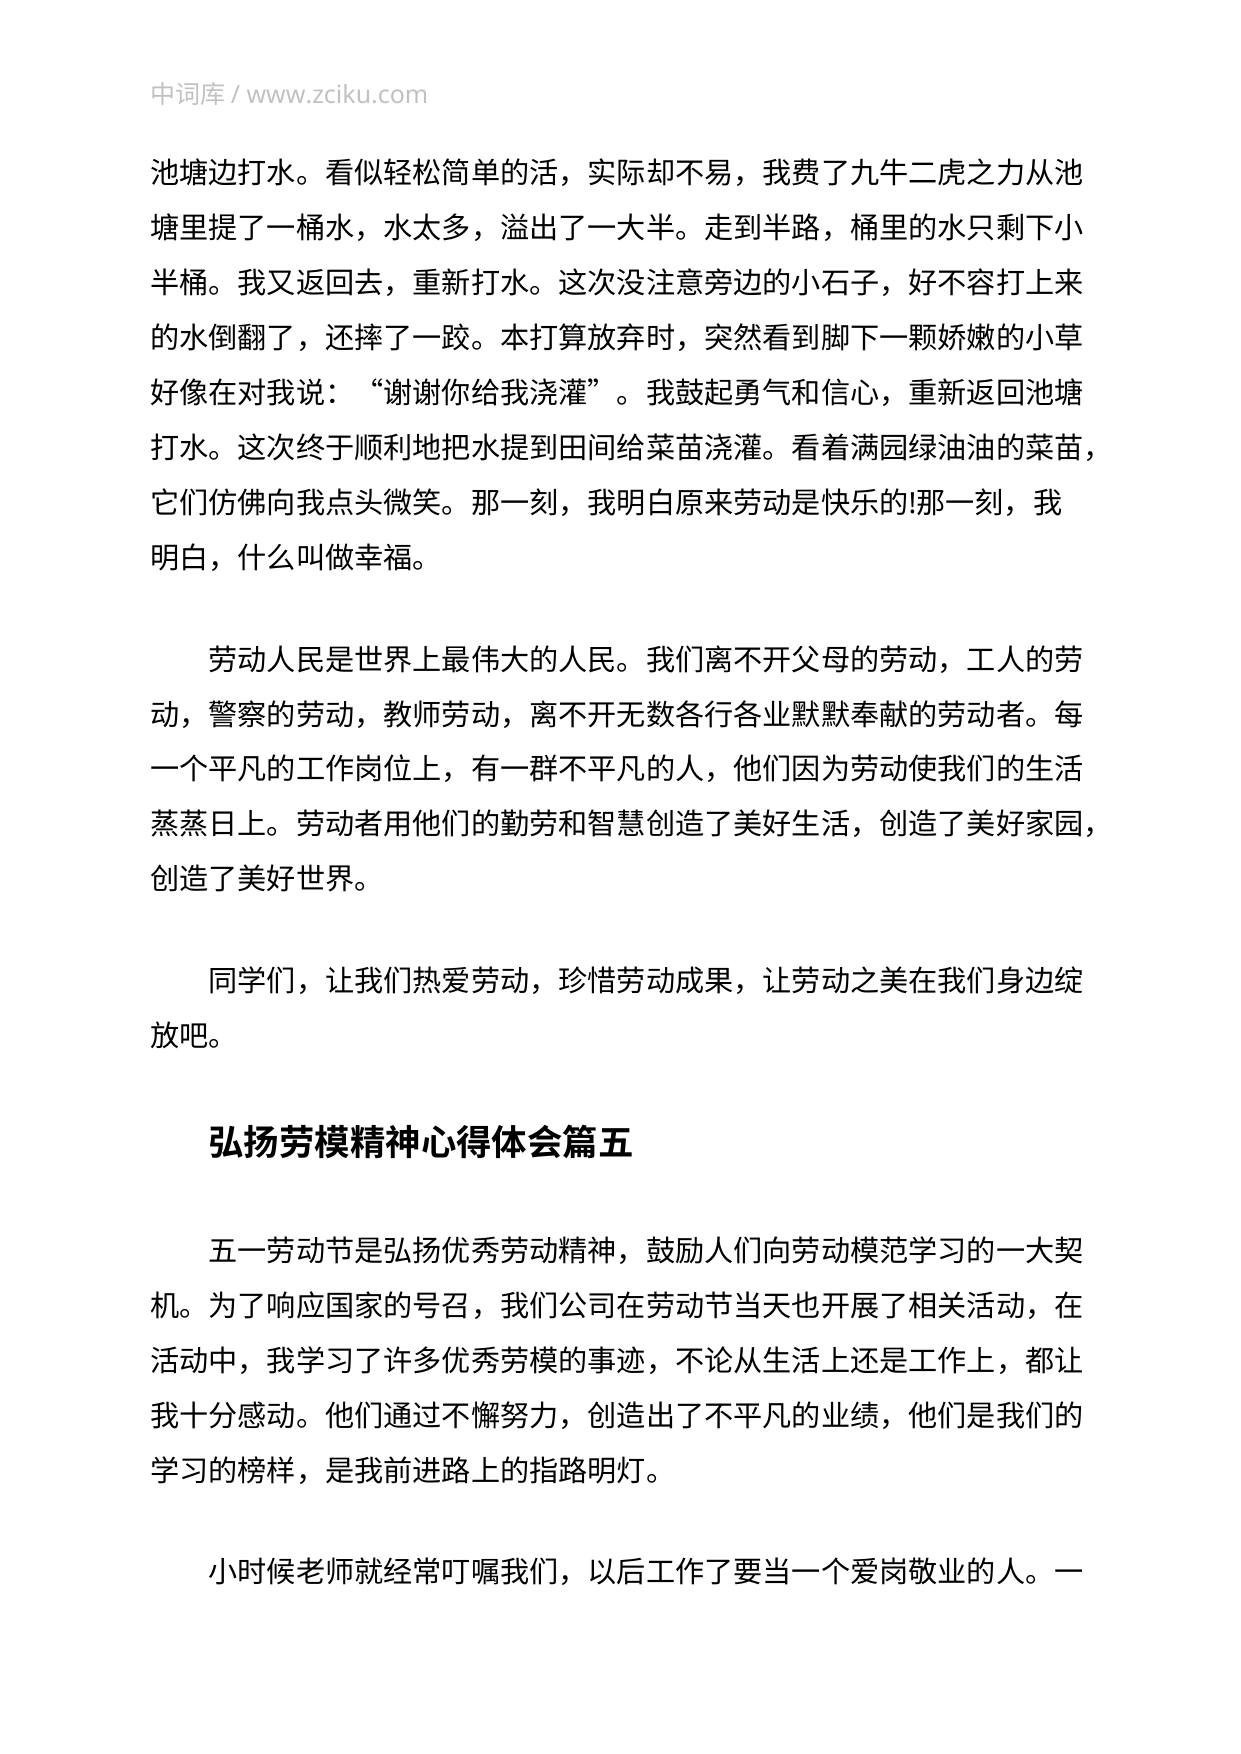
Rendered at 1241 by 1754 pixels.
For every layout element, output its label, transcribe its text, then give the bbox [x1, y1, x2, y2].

text 弘扬劳模精神心得体会篇五 [150, 1114, 1090, 1165]
text 五一劳动节是弘扬优秀劳动精神，鼓励人们向劳动模范学习的一大契机。为了响应国家的号召，我们公司在劳动节当天也开展了相关活动，在活动中，我学习了许多优秀劳模的事迹，不论从生活上还是工作上，都让我十分感动。他们通过不懈努力，创造出了不平凡的业绩，他们是我们的学习的榜样，是我前进路上的指路明灯。 [150, 1228, 1090, 1489]
text 劳动人民是世界上最伟大的人民。我们离不开父母的劳动，工人的劳动，警察的劳动，教师劳动，离不开无数各行各业默默奉献的劳动者。每一个平凡的工作岗位上，有一群不平凡的人，他们因为劳动使我们的生活蒸蒸日上。劳动者用他们的勤劳和智慧创造了美好生活，创造了美好家园，创造了美好世界。 [150, 636, 1090, 898]
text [150, 150, 1090, 577]
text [150, 1549, 1090, 1591]
text 同学们，让我们热爱劳动，珍惜劳动成果，让劳动之美在我们身边绽放吧。 [150, 957, 1090, 1055]
